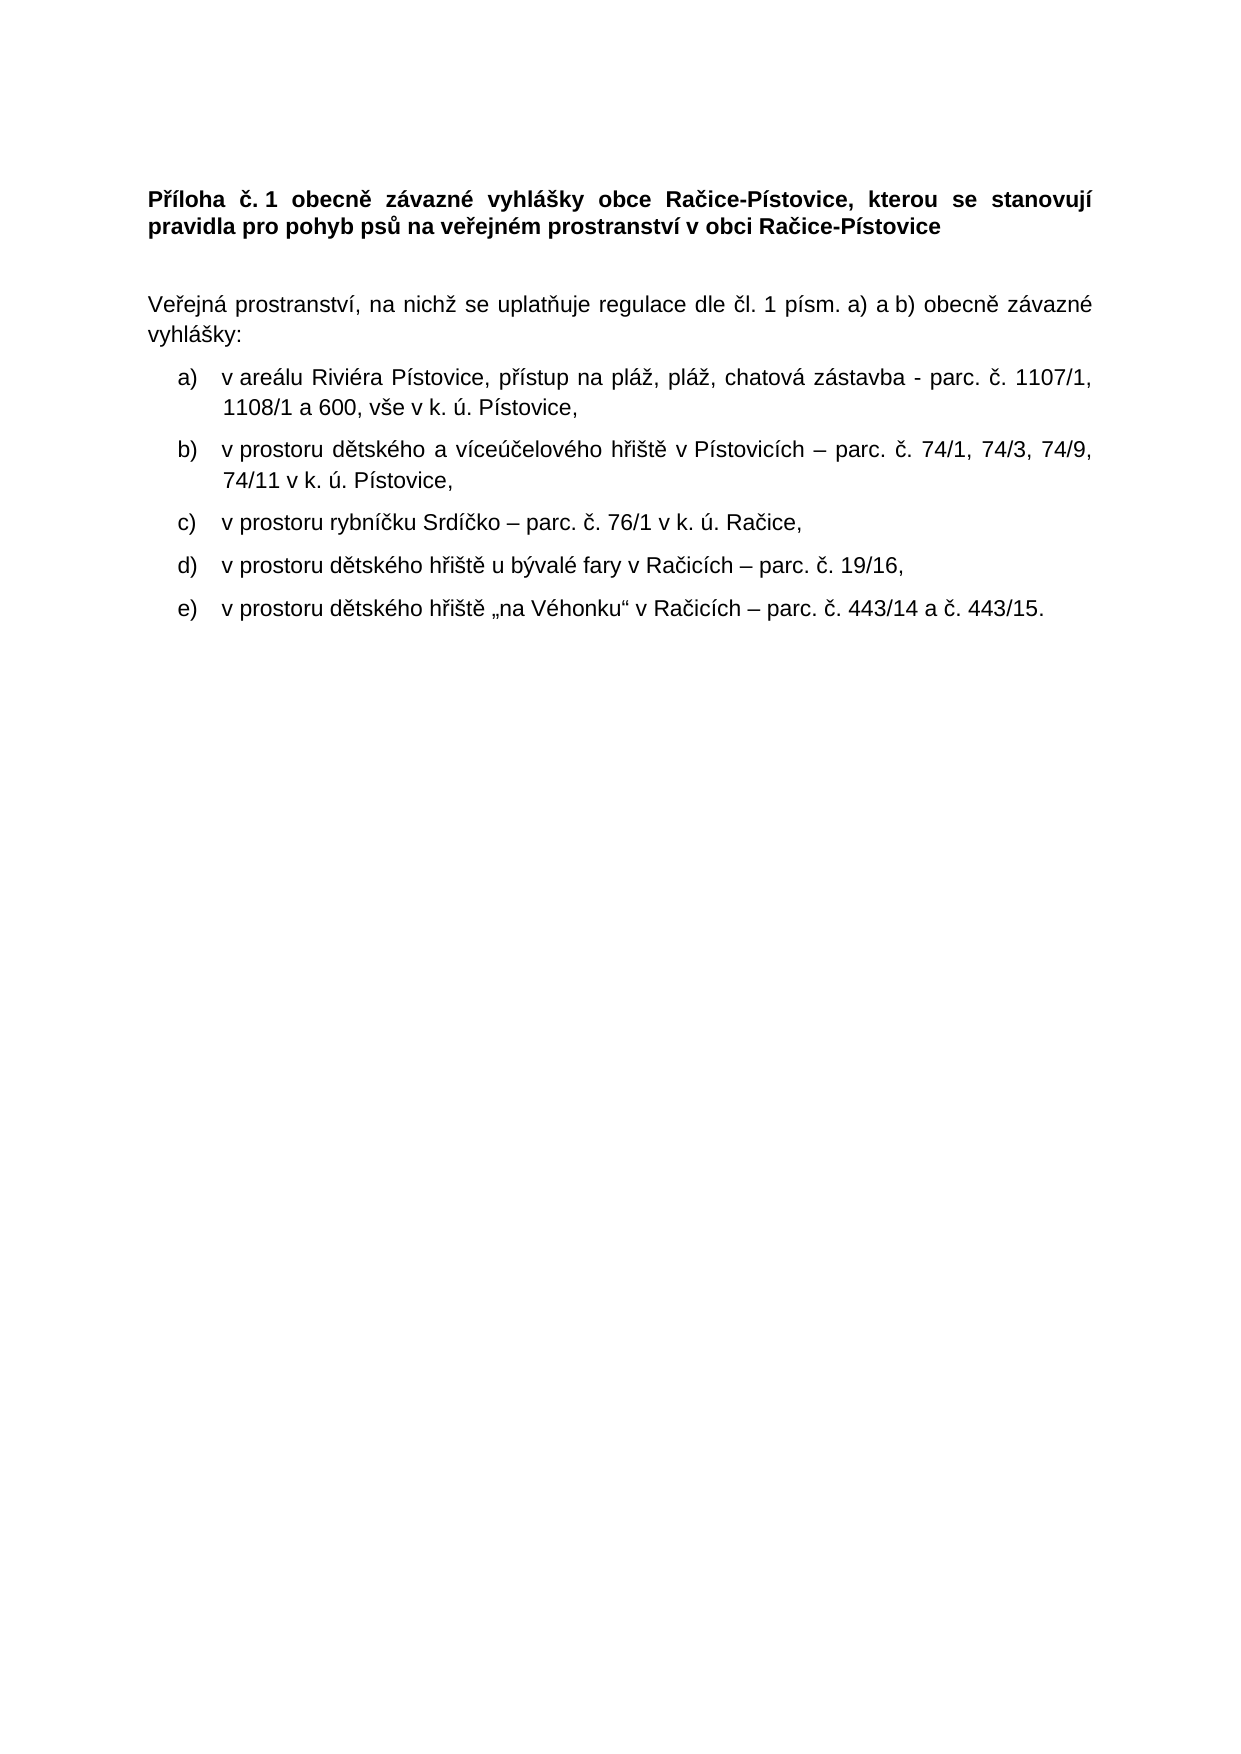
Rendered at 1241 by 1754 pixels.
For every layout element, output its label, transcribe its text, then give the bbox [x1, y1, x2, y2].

list v prostoru dětského a víceúčelového hřiště v Pístovicích – parc. č. 74/1, 74/3, 74/9, 74/11 v k. ú. Pístovice, [177, 436, 1093, 493]
list v prostoru dětského hřiště u bývalé fary v Račicích – parc. č. 19/16, [177, 552, 1093, 578]
text Příloha č. 1 obecně závazné vyhlášky obce Račice-Pístovice, kterou se stanovují pravidla pro pohyb psů na veřejném prostranství v obci Račice-Pístovice [148, 186, 1093, 239]
list v prostoru rybníčku Srdíčko – parc. č. 76/1 v k. ú. Račice, [177, 509, 1093, 536]
list v areálu Riviéra Pístovice, přístup na pláž, pláž, chatová zástavba - parc. č. 1107/1, 1108/1 a 600, vše v k. ú. Pístovice, [177, 363, 1093, 420]
list v prostoru dětského hřiště „na Véhonku“ v Račicích – parc. č. 443/14 a č. 443/15. [177, 595, 1093, 621]
text Veřejná prostranství, na nichž se uplatňuje regulace dle čl. 1 písm. a) a b) obecně závazné vyhlášky: [148, 291, 1093, 347]
